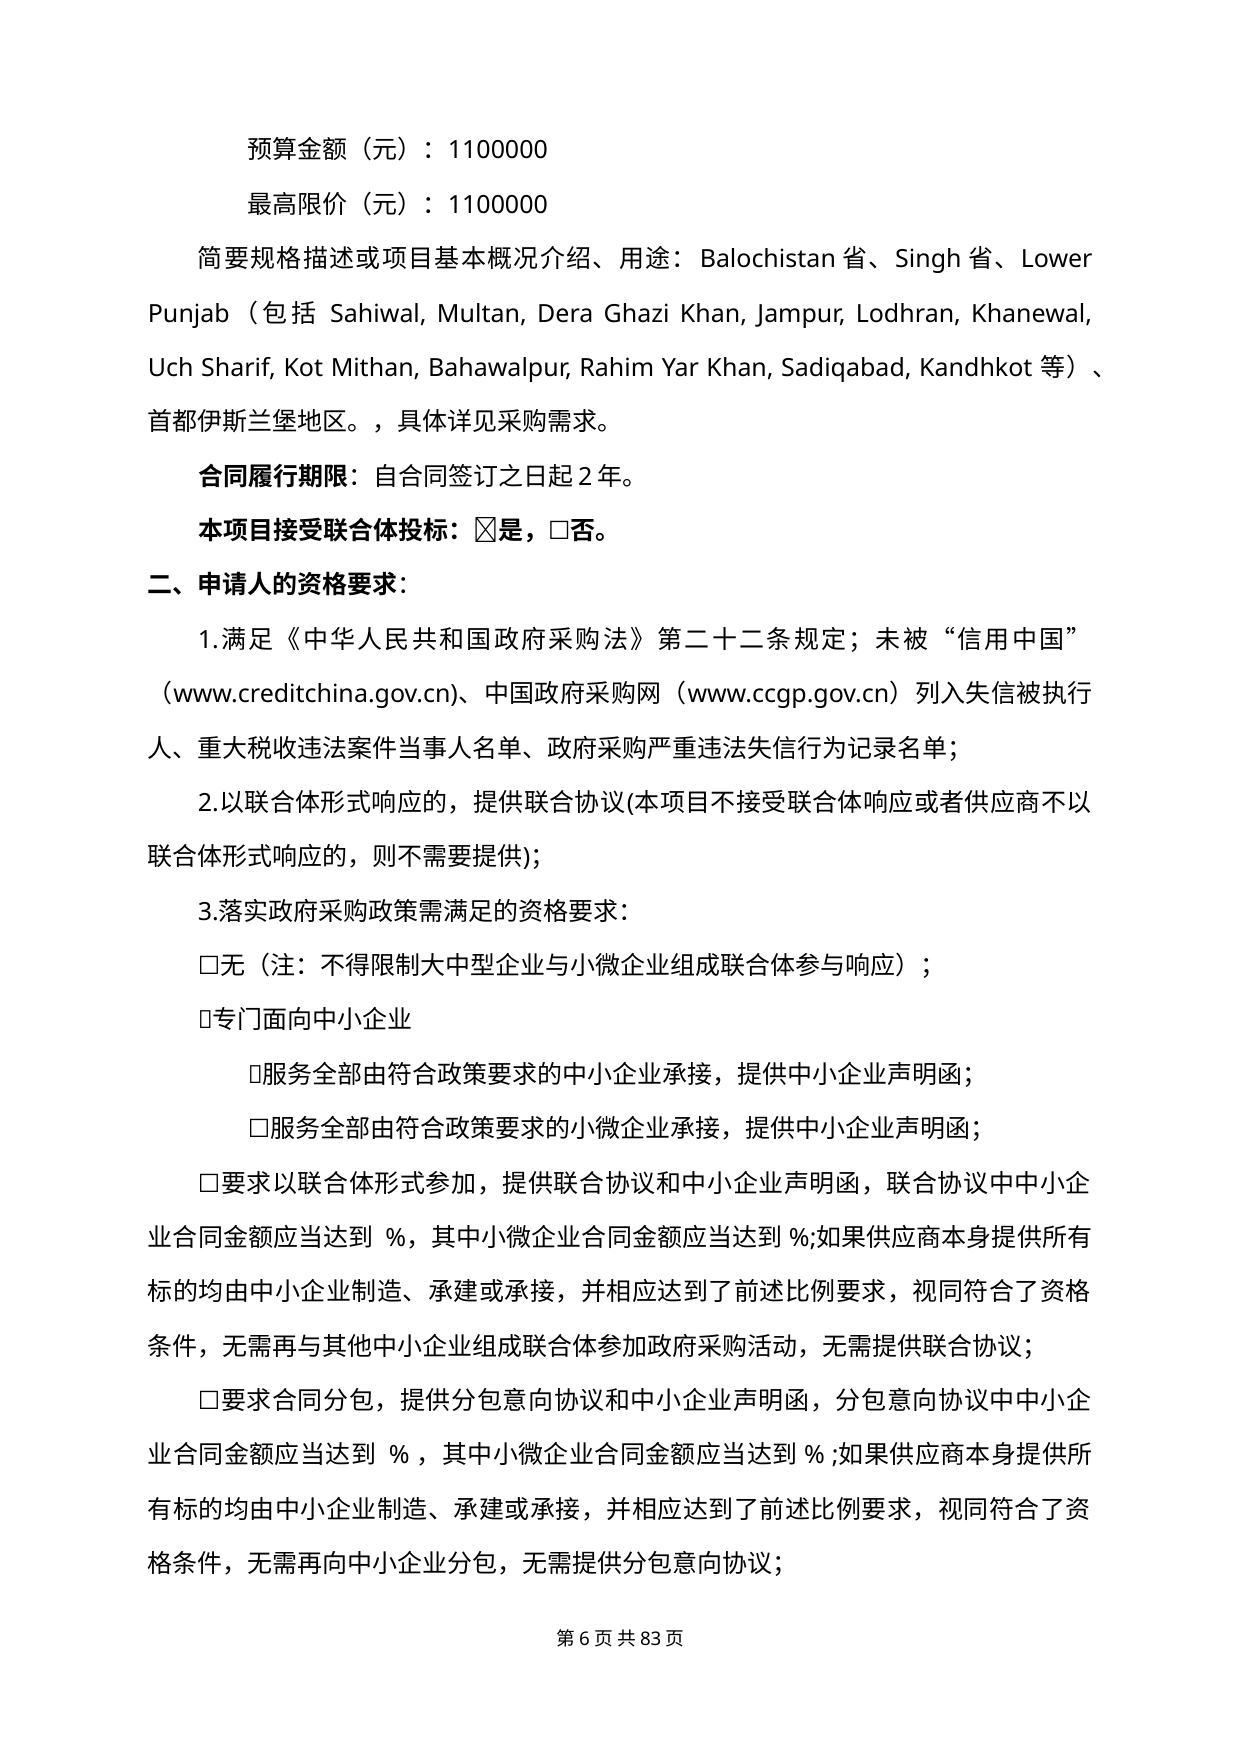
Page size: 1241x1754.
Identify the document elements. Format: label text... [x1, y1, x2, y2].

text 本项目接受联合体投标：是，否。 [148, 511, 1092, 547]
text 预算金额（元）：1100000 [148, 130, 1092, 166]
text 3.落实政府采购政策需满足的资格要求： [148, 891, 1092, 927]
text 2.以联合体形式响应的，提供联合协议(本项目不接受联合体响应或者供应商不以联合体形式响应的，则不需要提供)； [148, 782, 1092, 873]
text 服务全部由符合政策要求的中小企业承接，提供中小企业声明函； [148, 1054, 1092, 1091]
text 服务全部由符合政策要求的小微企业承接，提供中小企业声明函； [148, 1109, 1092, 1145]
text 要求以联合体形式参加，提供联合协议和中小企业声明函，联合协议中中小企业合同金额应当达到 %，其中小微企业合同金额应当达到 %;如果供应商本身提供所有标的均由中小企业制造、承建或承接，并相应达到了前述比例要求，视同符合了资格条件，无需再与其他中小企业组成联合体参加政府采购活动，无需提供联合协议； [148, 1163, 1092, 1362]
text 二、申请人的资格要求： [148, 565, 1092, 601]
text 最高限价（元）：1100000 [148, 184, 1092, 221]
text 1.满足《中华人民共和国政府采购法》第二十二条规定；未被“信用中国”（www.creditchina.gov.cn)、中国政府采购网（www.ccgp.gov.cn）列入失信被执行人、重大税收违法案件当事人名单、政府采购严重违法失信行为记录名单； [148, 619, 1092, 764]
text 要求合同分包，提供分包意向协议和中小企业声明函，分包意向协议中中小企业合同金额应当达到 % ，其中小微企业合同金额应当达到 % ;如果供应商本身提供所有标的均由中小企业制造、承建或承接，并相应达到了前述比例要求，视同符合了资格条件，无需再向中小企业分包，无需提供分包意向协议； [148, 1381, 1092, 1580]
text 合同履行期限：自合同签订之日起2年。 [148, 456, 1092, 492]
text 简要规格描述或项目基本概况介绍、用途：Balochistan省、Singh省、Lower Punjab（包括 Sahiwal, Multan, Dera Ghazi Khan, Jampur, Lodhran, Khanewal, Uch Sharif, Kot Mithan, Bahawalpur, Rahim Yar Khan, Sadiqabad, Kandhkot等）、首都伊斯兰堡地区。，具体详见采购需求。 [148, 239, 1092, 438]
text 无（注：不得限制大中型企业与小微企业组成联合体参与响应）； [148, 946, 1092, 982]
text 专门面向中小企业 [148, 1000, 1092, 1036]
